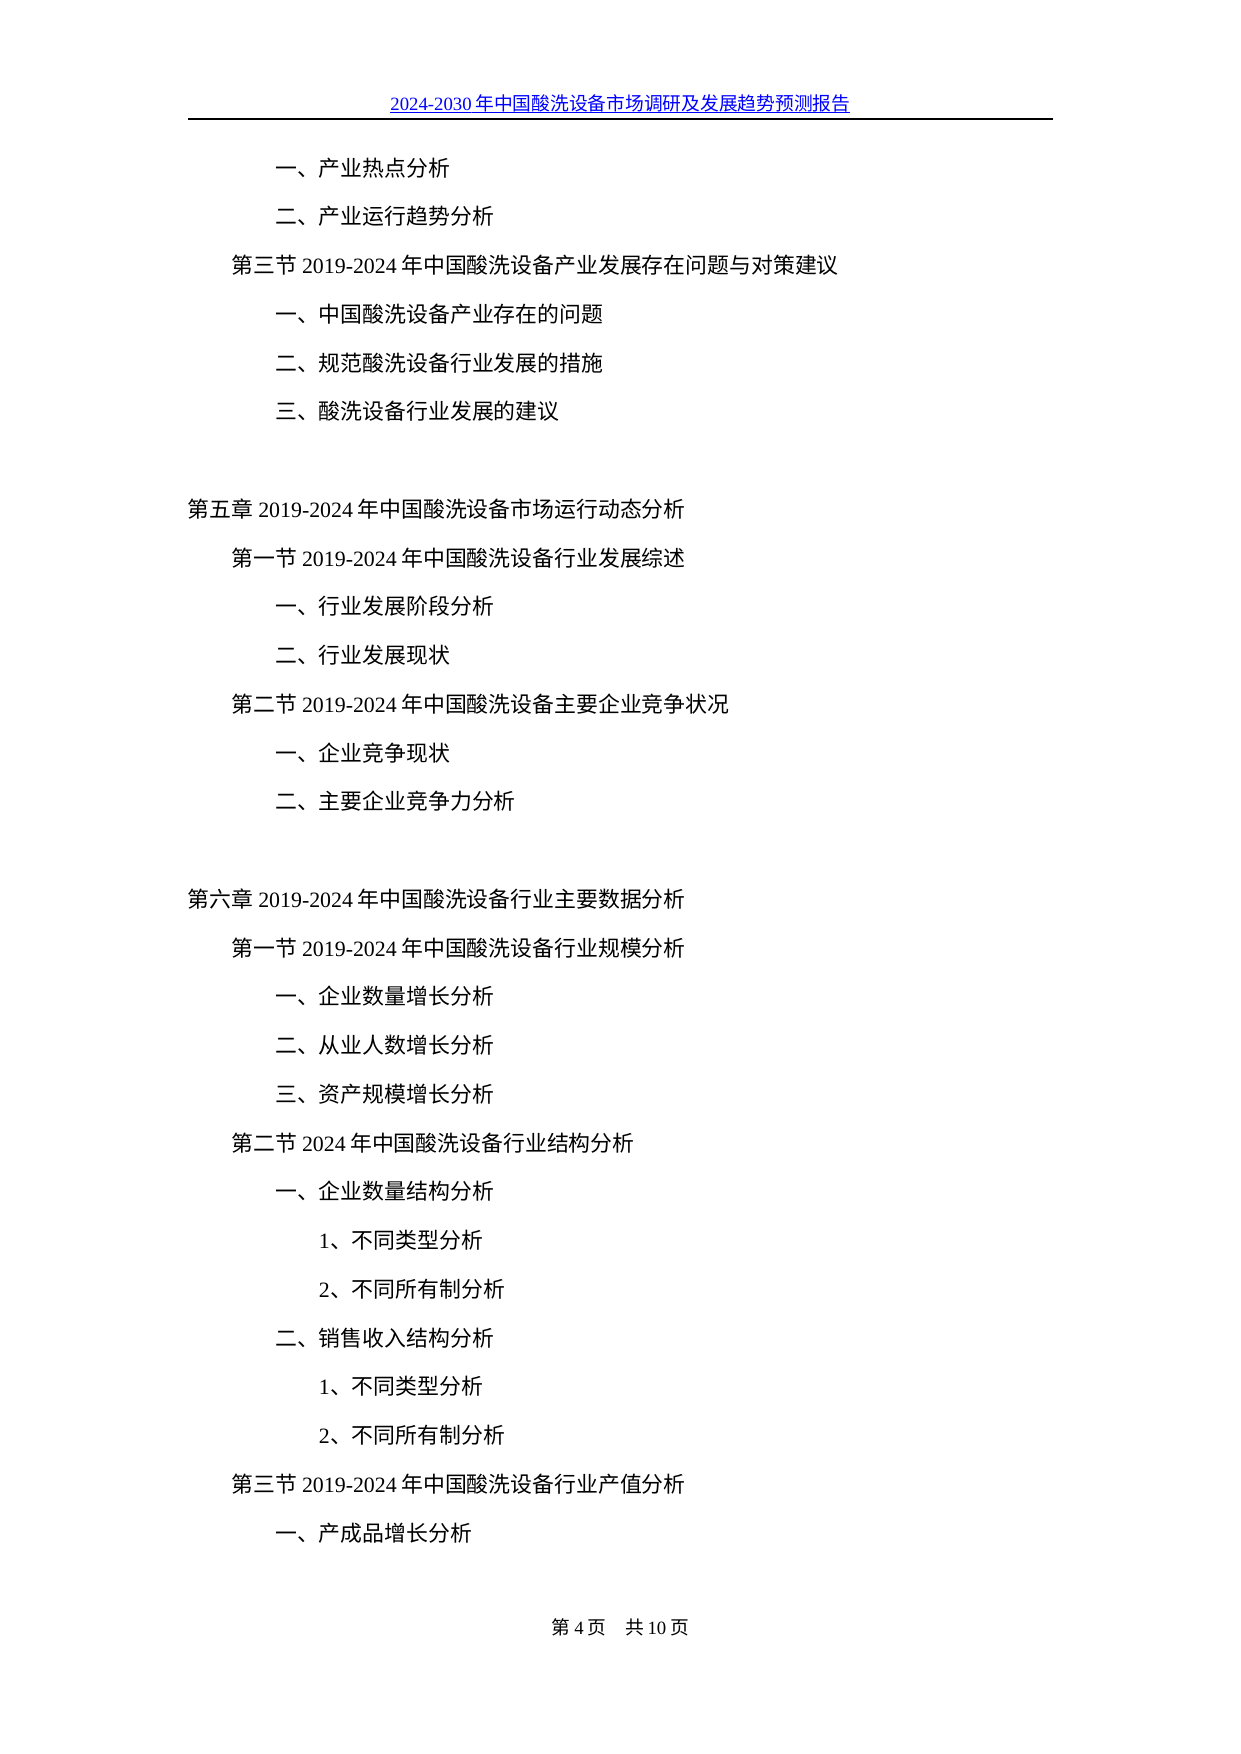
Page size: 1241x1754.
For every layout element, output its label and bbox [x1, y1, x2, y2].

text [187, 150, 1053, 1548]
